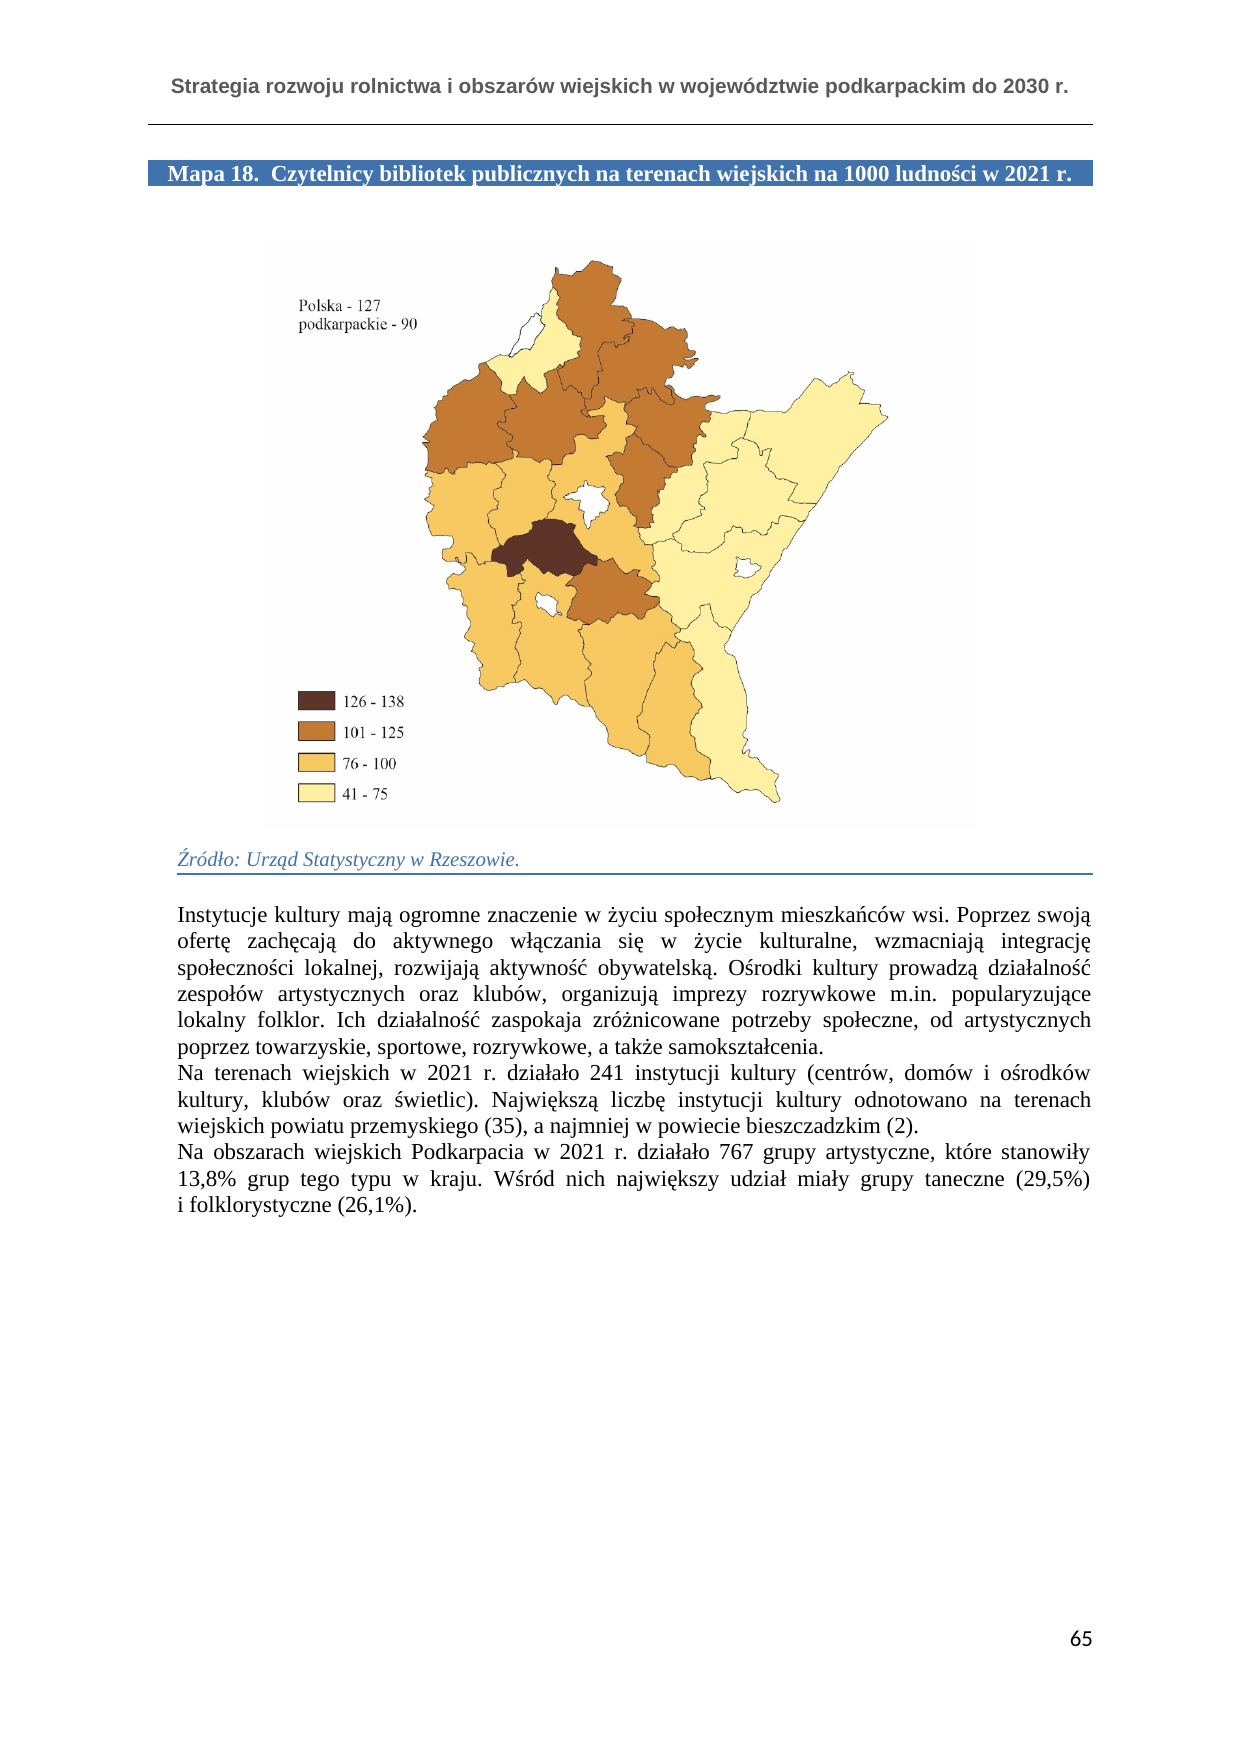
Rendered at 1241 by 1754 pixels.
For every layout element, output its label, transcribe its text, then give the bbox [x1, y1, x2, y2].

text Instytucje kultury mają ogromne znaczenie w życiu społecznym mieszkańców wsi. Poprzez swoją ofertę zachęcają do aktywnego włączania się w życie kulturalne, wzmacniają integrację społeczności lokalnej, rozwijają aktywność obywatelską. Ośrodki kultury prowadzą działalność zespołów artystycznych oraz klubów, organizują imprezy rozrywkowe m.in. popularyzujące lokalny folklor. Ich działalność zaspokaja zróżnicowane potrzeby społeczne, od artystycznych poprzez towarzyskie, sportowe, rozrywkowe, a także samokształcenia. [177, 901, 1093, 1059]
text Źródło: Urząd Statystyczny w Rzeszowie. [177, 847, 1093, 873]
text Mapa 18. Czytelnicy bibliotek publicznych na terenach wiejskich na 1000 ludności w 2021 r. [148, 160, 1093, 186]
text Na obszarach wiejskich Podkarpacia w 2021 r. działało 767 grupy artystyczne, które stanowiły 13,8% grup tego typu w kraju. Wśród nich największy udział miały grupy taneczne (29,5%) i folklorystyczne (26,1%). [177, 1138, 1093, 1217]
text Na terenach wiejskich w 2021 r. działało 241 instytucji kultury (centrów, domów i ośrodków kultury, klubów oraz świetlic). Największą liczbę instytucji kultury odnotowano na terenach wiejskich powiatu przemyskiego (35), a najmniej w powiecie bieszczadzkim (2). [177, 1059, 1093, 1138]
picture [261, 239, 979, 830]
